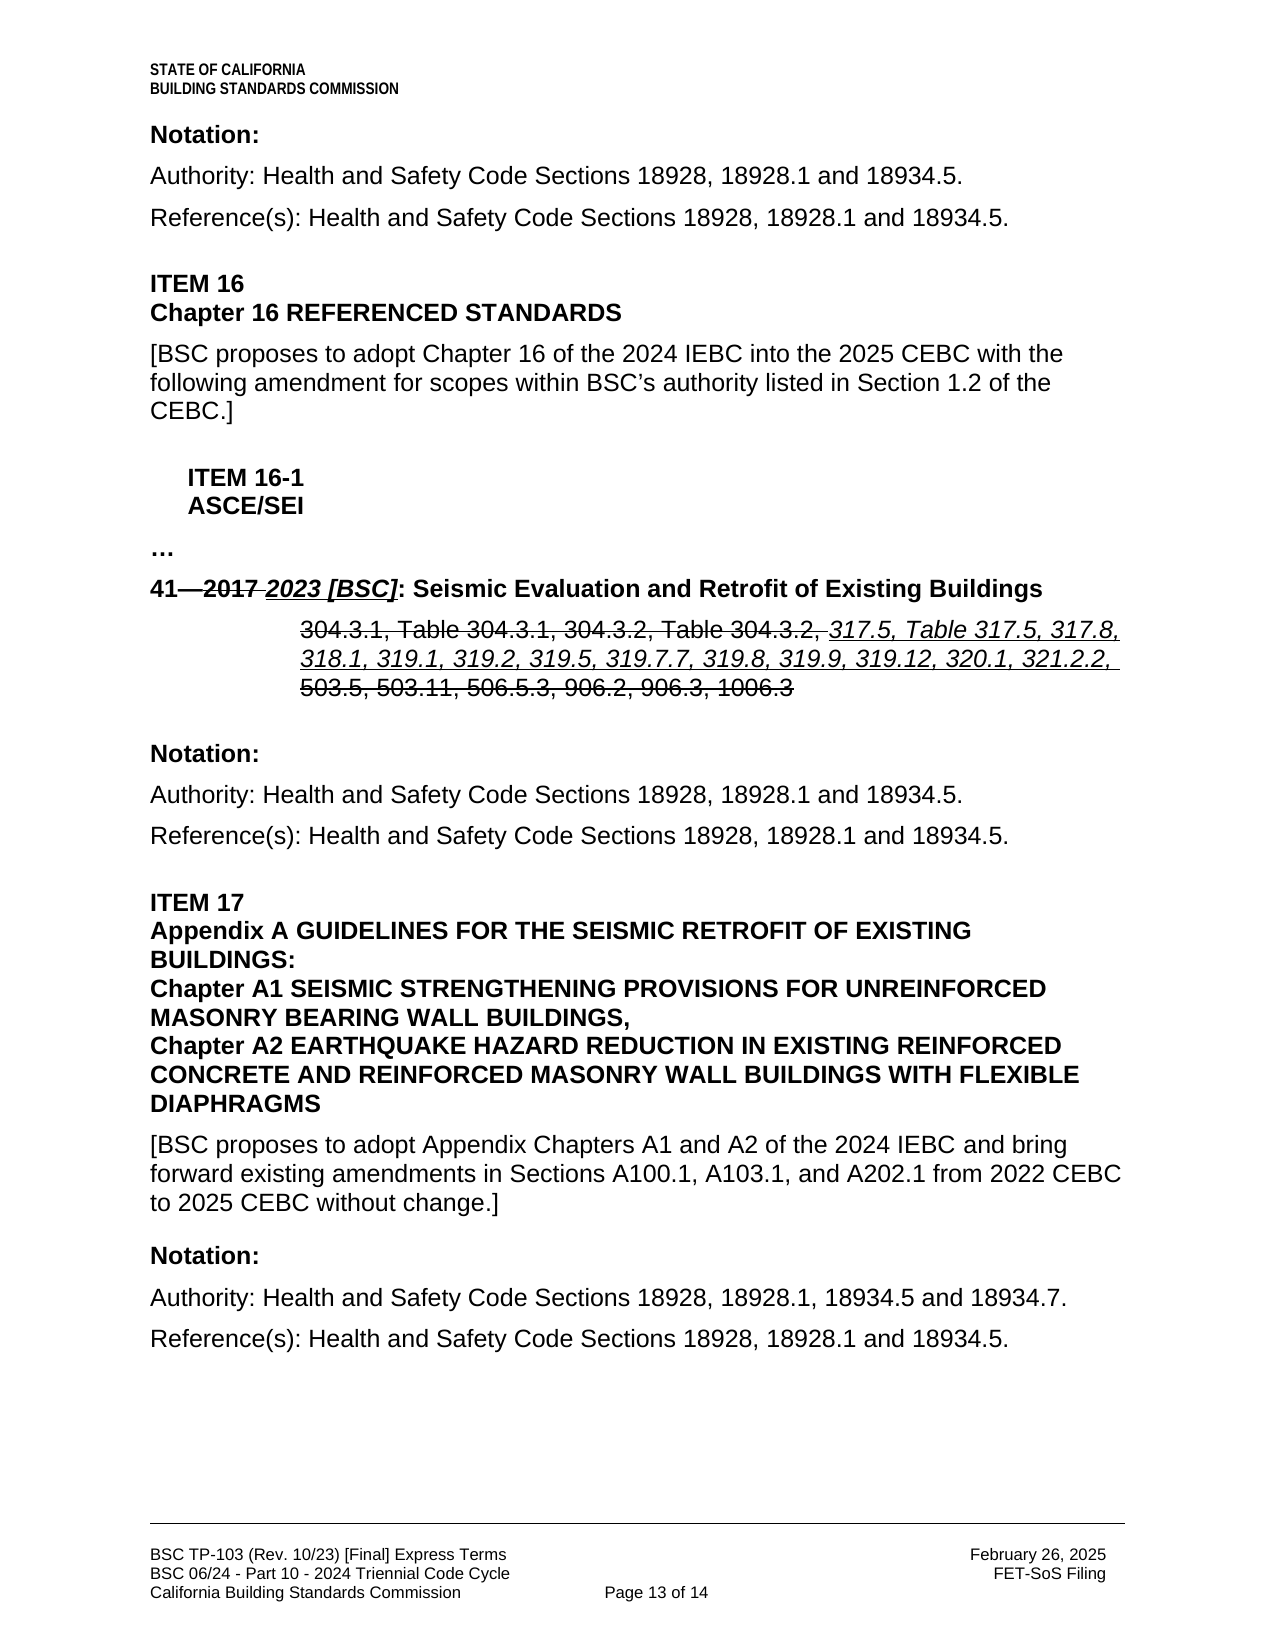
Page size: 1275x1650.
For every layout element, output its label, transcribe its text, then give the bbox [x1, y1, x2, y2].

text 304.3.1, Table 304.3.1, 304.3.2, Table 304.3.2, 317.5, Table 317.5, 317.8, 318.1, 319.1, 319.2, 319.5, 319.7.7, 319.8, 319.9, 319.12, 320.1, 321.2.2, 503.5, 503.11, 506.5.3, 906.2, 906.3, 1006.3 [300, 615, 1125, 701]
text [BSC proposes to adopt Appendix Chapters A1 and A2 of the 2024 IEBC and bring forward existing amendments in Sections A100.1, A103.1, and A202.1 from 2022 CEBC to 2025 CEBC without change.] [150, 1130, 1125, 1216]
subtitle Notation: [150, 1241, 1125, 1270]
text Authority: Health and Safety Code Sections 18928, 18928.1 and 18934.5. [150, 161, 1125, 190]
text … [150, 532, 1125, 561]
subtitle ITEM 16 Chapter 16 REFERENCED STANDARDS [150, 269, 1125, 326]
subtitle ITEM 17 Appendix A GUIDELINES FOR THE SEISMIC RETROFIT OF EXISTING BUILDINGS: Chapter A1 SEISMIC STRENGTHENING PROVISIONS FOR UNREINFORCED MASONRY BEARING WALL BUILDINGS, Chapter A2 EARTHQUAKE HAZARD REDUCTION IN EXISTING REINFORCED CONCRETE AND REINFORCED MASONRY WALL BUILDINGS WITH FLEXIBLE DIAPHRAGMS [150, 887, 1125, 1117]
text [150, 202, 1125, 231]
subtitle ITEM 16-1 ASCE/SEI [187, 462, 1125, 520]
text [BSC proposes to adopt Chapter 16 of the 2024 IEBC into the 2025 CEBC with the following amendment for scopes within BSC’s authority listed in Section 1.2 of the CEBC.] [150, 339, 1125, 425]
text Reference(s): Health and Safety Code Sections 18928, 18928.1 and 18934.5. [150, 821, 1125, 850]
subtitle Notation: [150, 120, 1125, 149]
text Authority: Health and Safety Code Sections 18928, 18928.1 and 18934.5. [150, 780, 1125, 809]
text Reference(s): Health and Safety Code Sections 18928, 18928.1 and 18934.5. [150, 1324, 1125, 1352]
text 41—2017 2023 [BSC]: Seismic Evaluation and Retrofit of Existing Buildings [150, 574, 1125, 602]
text Authority: Health and Safety Code Sections 18928, 18928.1, 18934.5 and 18934.7. [150, 1282, 1125, 1311]
subtitle Notation: [150, 739, 1125, 767]
